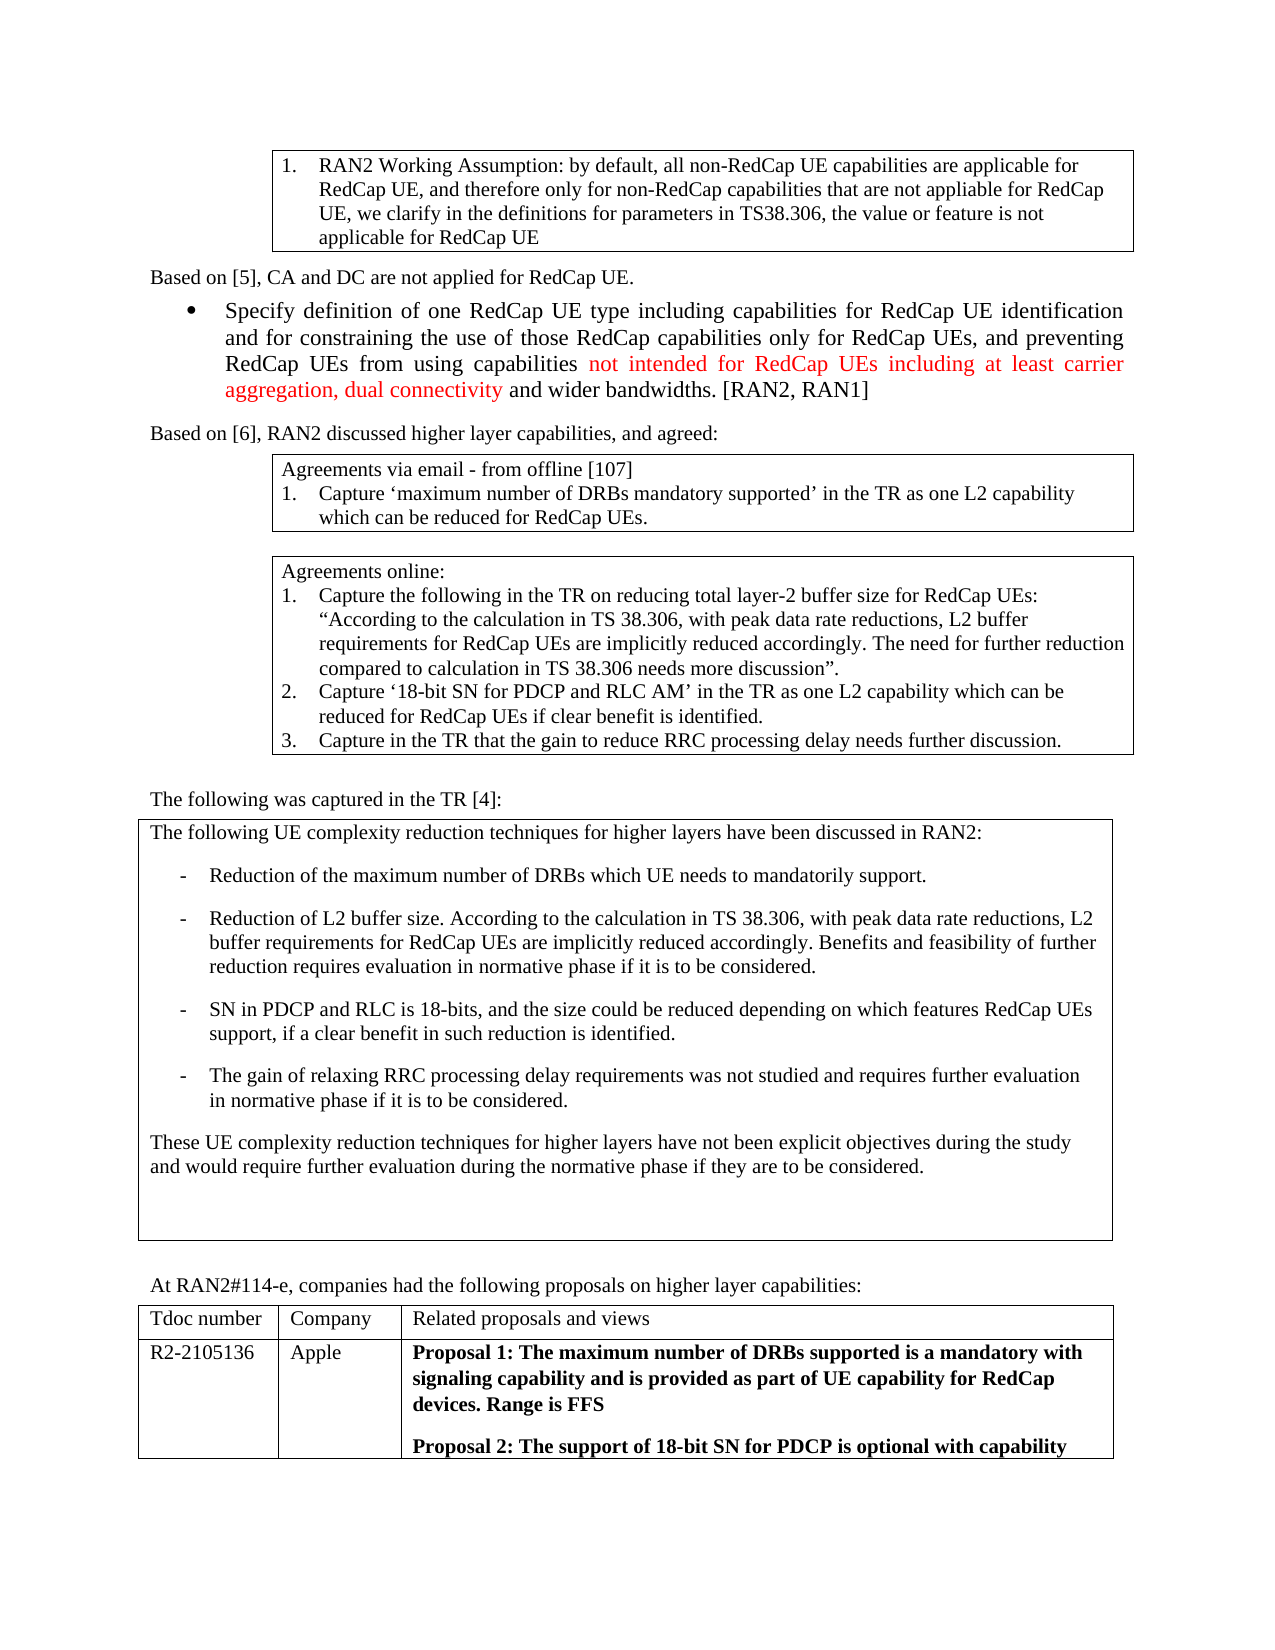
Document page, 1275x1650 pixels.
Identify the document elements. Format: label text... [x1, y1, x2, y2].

table_header The following UE complexity reduction techniques for higher layers have been discussed in RAN2: - Reduction of the maximum number of DRBs which UE needs to mandatorily support. - Reduction of L2 buffer size. According to the calculation in TS 38.306, with peak data rate reductions, L2 buffer requirements for RedCap UEs are implicitly reduced accordingly. Benefits and feasibility of further reduction requires evaluation in normative phase if it is to be considered. - SN in PDCP and RLC is 18-bits, and the size could be reduced depending on which features RedCap UEs support, if a clear benefit in such reduction is identified. - The gain of relaxing RRC processing delay requirements was not studied and requires further evaluation in normative phase if it is to be considered. These UE complexity reduction techniques for higher layers have not been explicit objectives during the study and would require further evaluation during the normative phase if they are to be considered. [139, 820, 1112, 1240]
list Specify definition of one RedCap UE type including capabilities for RedCap UE identification and for constraining the use of those RedCap capabilities only for RedCap UEs, and preventing RedCap UEs from using capabilities not intended for RedCap UEs including at least carrier aggregation, dual connectivity and wider bandwidths. [RAN2, RAN1] [187, 297, 1125, 403]
list Capture in the TR that the gain to reduce RRC processing delay needs further discussion. [273, 724, 1133, 754]
list Capture the following in the TR on reducing total layer-2 buffer size for RedCap UEs: [273, 580, 1133, 604]
text Agreements online: [273, 557, 1133, 580]
text “According to the calculation in TS 38.306, with peak data rate reductions, L2 buffer requirements for RedCap UEs are implicitly reduced accordingly. The need for further reduction compared to calculation in TS 38.306 needs more discussion”. [273, 604, 1133, 676]
text Agreements via email - from offline [107] [273, 455, 1133, 478]
text At RAN2#114-e, companies had the following proposals on higher layer capabilities: [150, 1273, 1125, 1297]
table_header Company [279, 1306, 401, 1339]
list Capture ‘maximum number of DRBs mandatory supported’ in the TR as one L2 capability which can be reduced for RedCap UEs. [273, 478, 1133, 531]
text Based on [5], CA and DC are not applied for RedCap UE. [150, 265, 1125, 289]
list RAN2 Working Assumption: by default, all non-RedCap UE capabilities are applicable for RedCap UE, and therefore only for non-RedCap capabilities that are not appliable for RedCap UE, we clarify in the definitions for parameters in TS38.306, the value or feature is not applicable for RedCap UE [273, 151, 1133, 251]
table_header Tdoc number [139, 1306, 278, 1339]
list Capture ‘18-bit SN for PDCP and RLC AM’ in the TR as one L2 capability which can be reduced for RedCap UEs if clear benefit is identified. [273, 676, 1133, 724]
table_cell Apple [279, 1340, 401, 1458]
text The following was captured in the TR [4]: [150, 787, 1125, 811]
table_header Related proposals and views [402, 1306, 1113, 1339]
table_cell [402, 1340, 1113, 1458]
table_cell R2-2105136 [139, 1340, 278, 1458]
text Based on [6], RAN2 discussed higher layer capabilities, and agreed: [150, 421, 1125, 445]
